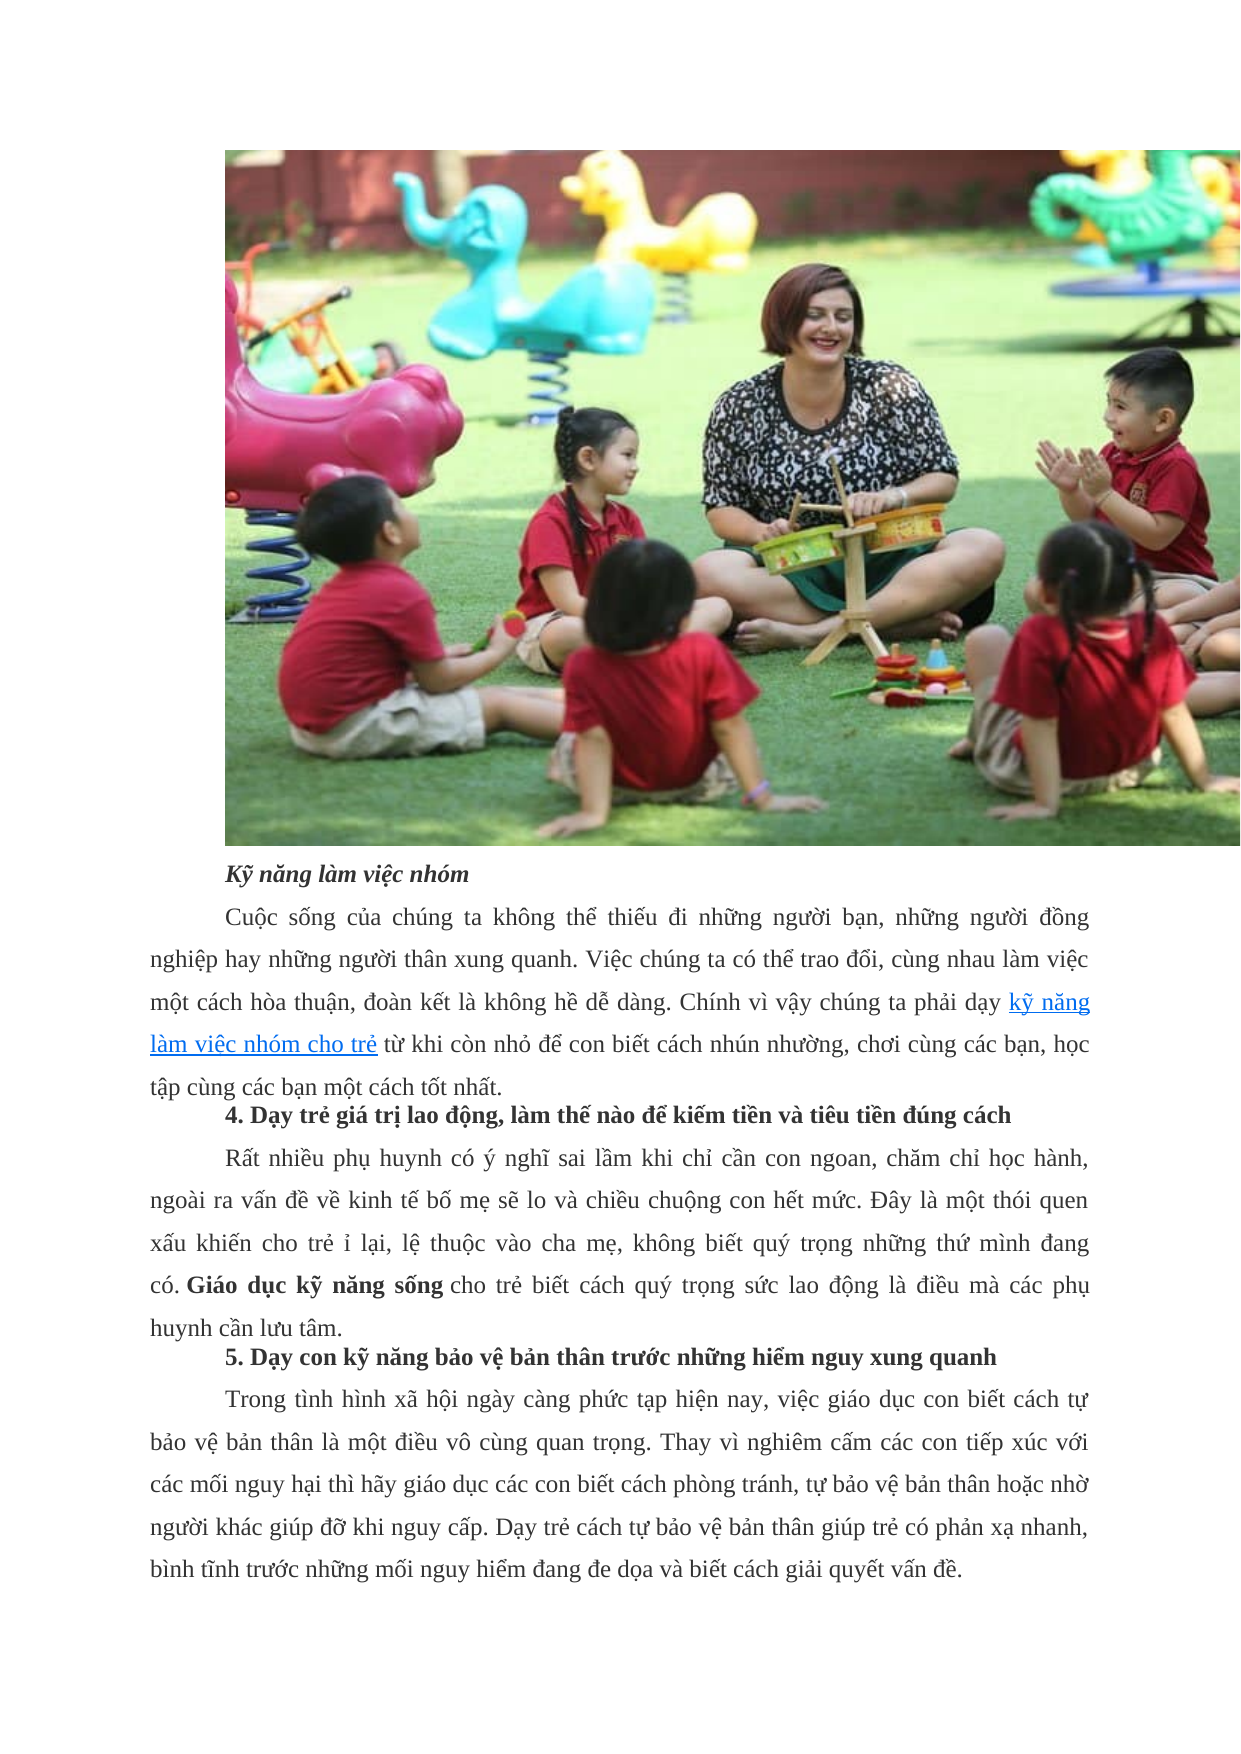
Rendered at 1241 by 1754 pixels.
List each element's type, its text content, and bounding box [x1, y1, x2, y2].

text 4. Dạy trẻ giá trị lao động, làm thế nào để kiếm tiền và tiêu tiền đúng cách [150, 1100, 1090, 1129]
text Cuộc sống của chúng ta không thể thiếu đi những người bạn, những người đồng nghiệp hay những người thân xung quanh. Việc chúng ta có thể trao đổi, cùng nhau làm việc một cách hòa thuận, đoàn kết là không hề dễ dàng. Chính vì vậy chúng ta phải dạy kỹ năng làm việc nhóm cho trẻ từ khi còn nhỏ để con biết cách nhún nhường, chơi cùng các bạn, học tập cùng các bạn một cách tốt nhất. [150, 888, 1090, 1100]
picture [225, 150, 1241, 846]
text Rất nhiều phụ huynh có ý nghĩ sai lầm khi chỉ cần con ngoan, chăm chỉ học hành, ngoài ra vấn đề về kinh tế bố mẹ sẽ lo và chiều chuộng con hết mức. Đây là một thói quen xấu khiến cho trẻ ỉ lại, lệ thuộc vào cha mẹ, không biết quý trọng những thứ mình đang có. Giáo dục kỹ năng sống cho trẻ biết cách quý trọng sức lao động là điều mà các phụ huynh cần lưu tâm. [150, 1129, 1090, 1342]
text Kỹ năng làm việc nhóm [225, 846, 1090, 888]
text 5. Dạy con kỹ năng bảo vệ bản thân trước những hiểm nguy xung quanh [150, 1342, 1090, 1370]
text Trong tình hình xã hội ngày càng phức tạp hiện nay, việc giáo dục con biết cách tự bảo vệ bản thân là một điều vô cùng quan trọng. Thay vì nghiêm cấm các con tiếp xúc với các mối nguy hại thì hãy giáo dục các con biết cách phòng tránh, tự bảo vệ bản thân hoặc nhờ người khác giúp đỡ khi nguy cấp. Dạy trẻ cách tự bảo vệ bản thân giúp trẻ có phản xạ nhanh, bình tĩnh trước những mối nguy hiểm đang đe dọa và biết cách giải quyết vấn đề. [150, 1370, 1090, 1583]
